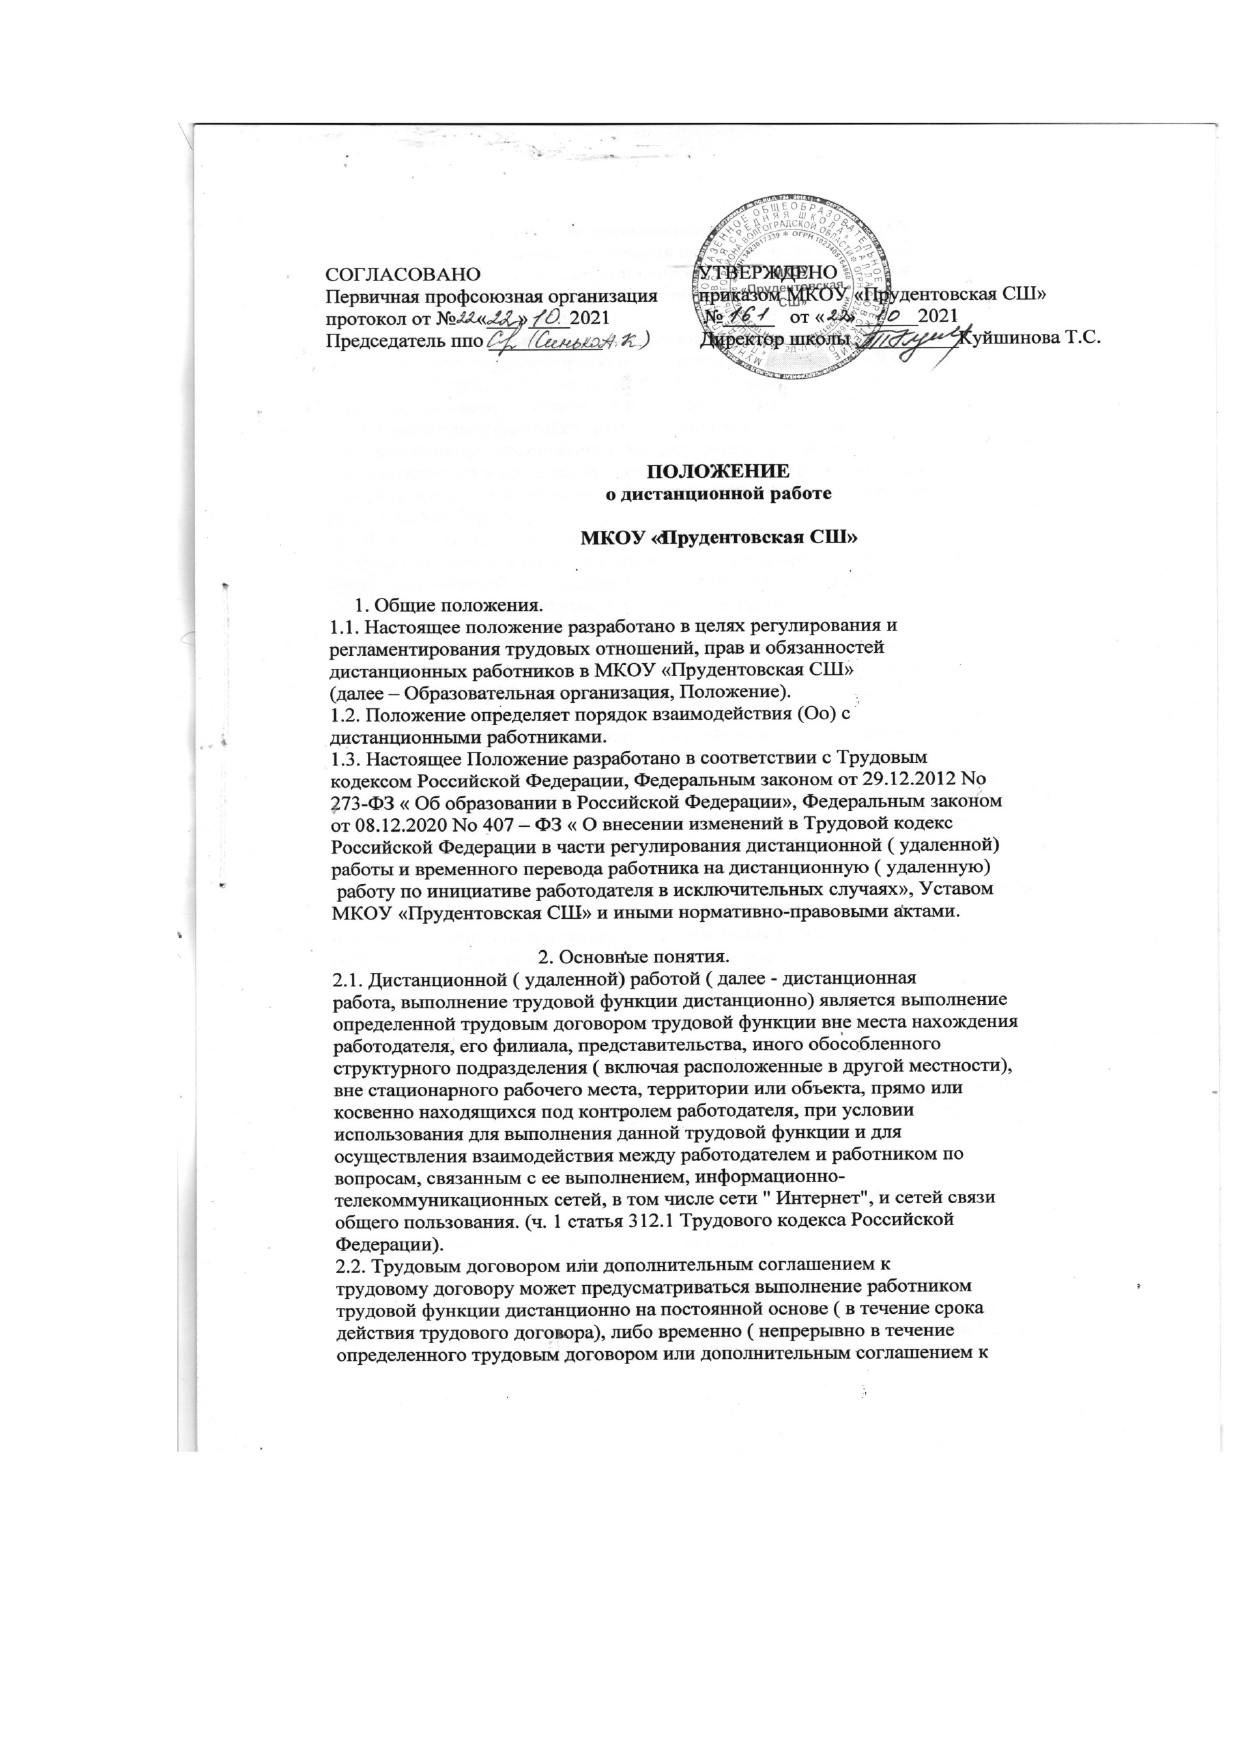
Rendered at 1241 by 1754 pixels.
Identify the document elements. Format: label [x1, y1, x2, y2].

picture [177, 118, 1228, 1456]
